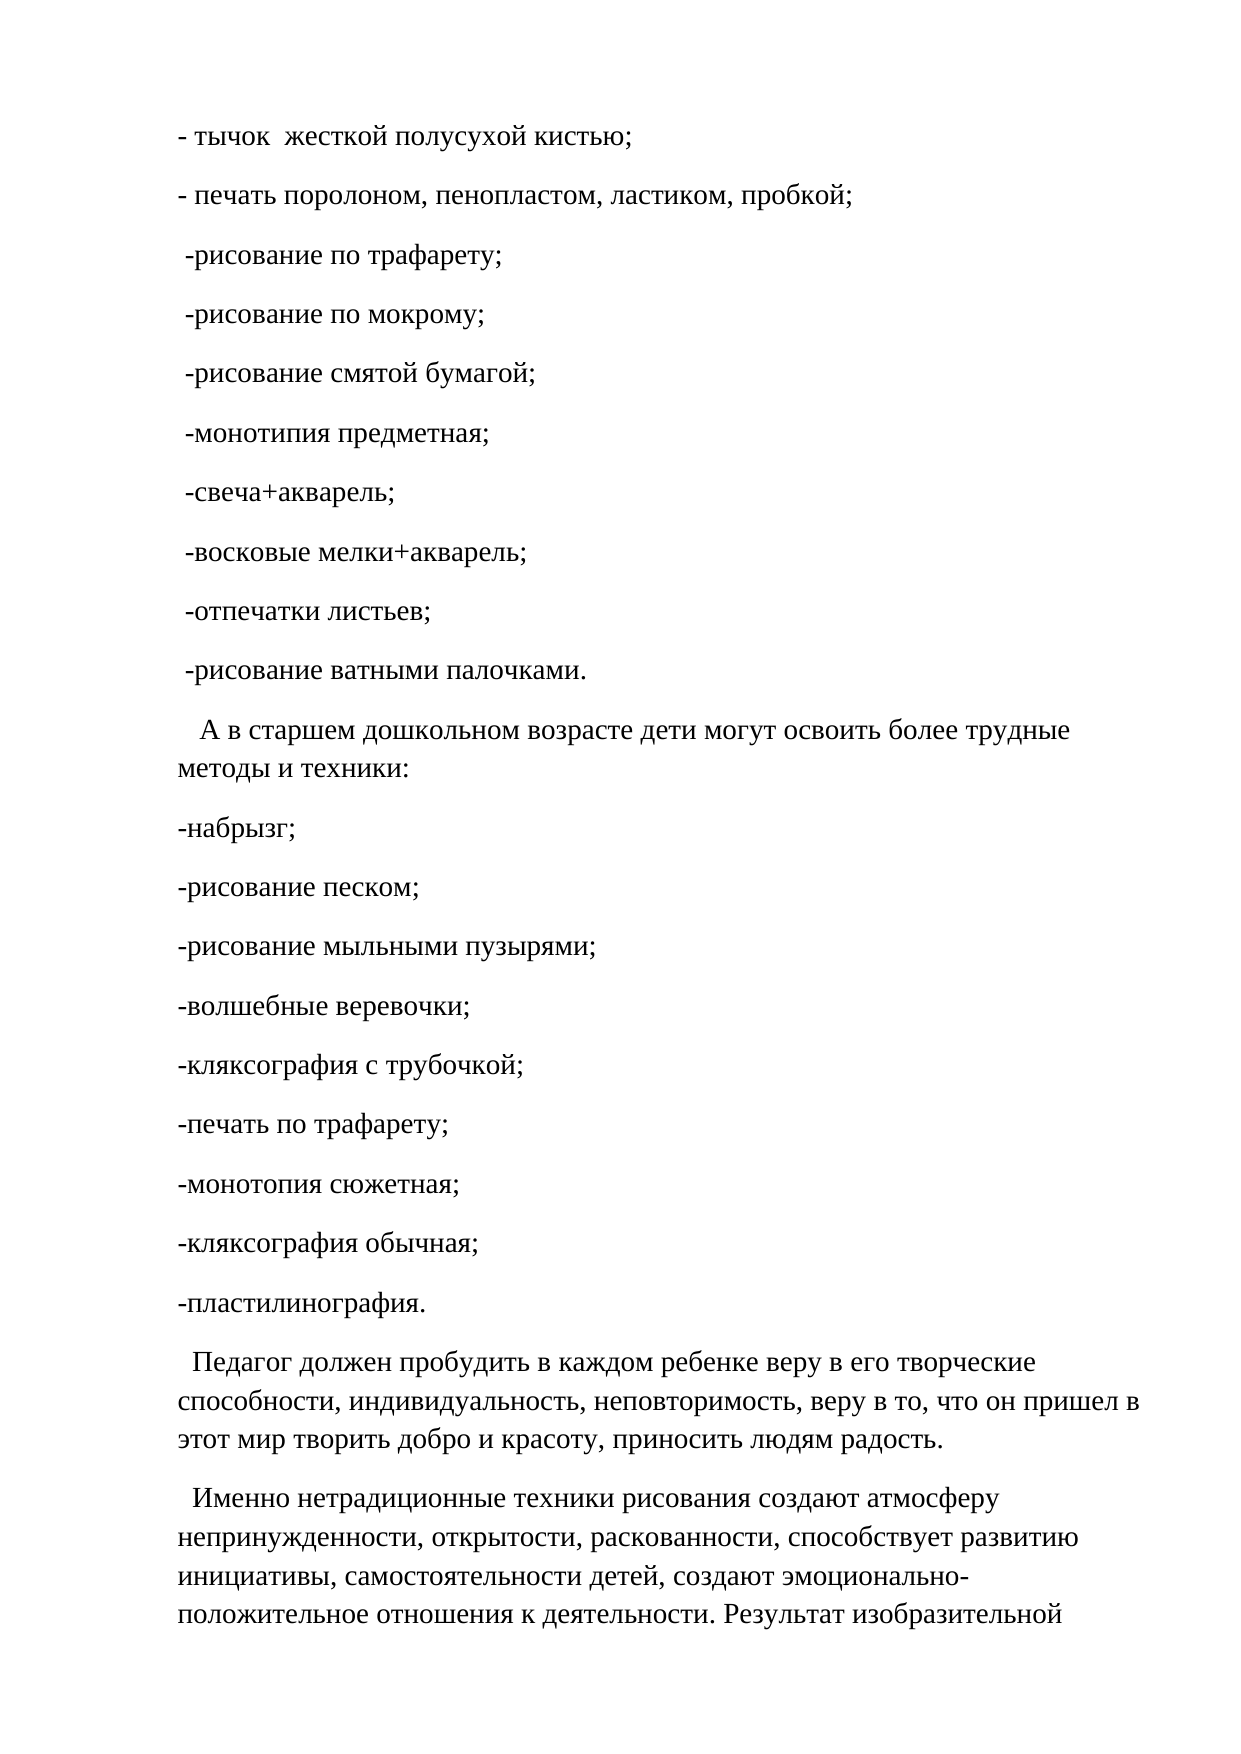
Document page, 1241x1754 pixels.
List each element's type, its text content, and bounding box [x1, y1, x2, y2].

text -восковые мелки+акварель; [177, 534, 1152, 567]
text -печать по трафарету; [177, 1107, 1152, 1140]
text -рисование ватными палочками. [177, 652, 1152, 686]
text - тычок жесткой полусухой кистью; [177, 118, 1152, 152]
text Педагог должен пробудить в каждом ребенке веру в его творческие способности, индивидуальность, неповторимость, веру в то, что он пришел в этот мир творить добро и красоту, приносить людям радость. [177, 1344, 1152, 1455]
text -отпечатки листьев; [177, 593, 1152, 627]
text -рисование по трафарету; [177, 237, 1152, 270]
text -монотопия сюжетная; [177, 1166, 1152, 1199]
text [177, 1481, 1152, 1630]
text - печать поролоном, пенопластом, ластиком, пробкой; [177, 177, 1152, 211]
text -кляксография обычная; [177, 1225, 1152, 1259]
text -монотипия предметная; [177, 415, 1152, 448]
text -рисование песком; [177, 869, 1152, 903]
text -кляксография с трубочкой; [177, 1047, 1152, 1081]
text -набрызг; [177, 810, 1152, 843]
text -пластилинография. [177, 1285, 1152, 1318]
text -рисование по мокрому; [177, 296, 1152, 330]
text -рисование смятой бумагой; [177, 356, 1152, 389]
text -свеча+акварель; [177, 474, 1152, 508]
text -волшебные веревочки; [177, 988, 1152, 1021]
text А в старшем дошкольном возрасте дети могут освоить более трудные методы и техники: [177, 712, 1152, 784]
text -рисование мыльными пузырями; [177, 928, 1152, 962]
